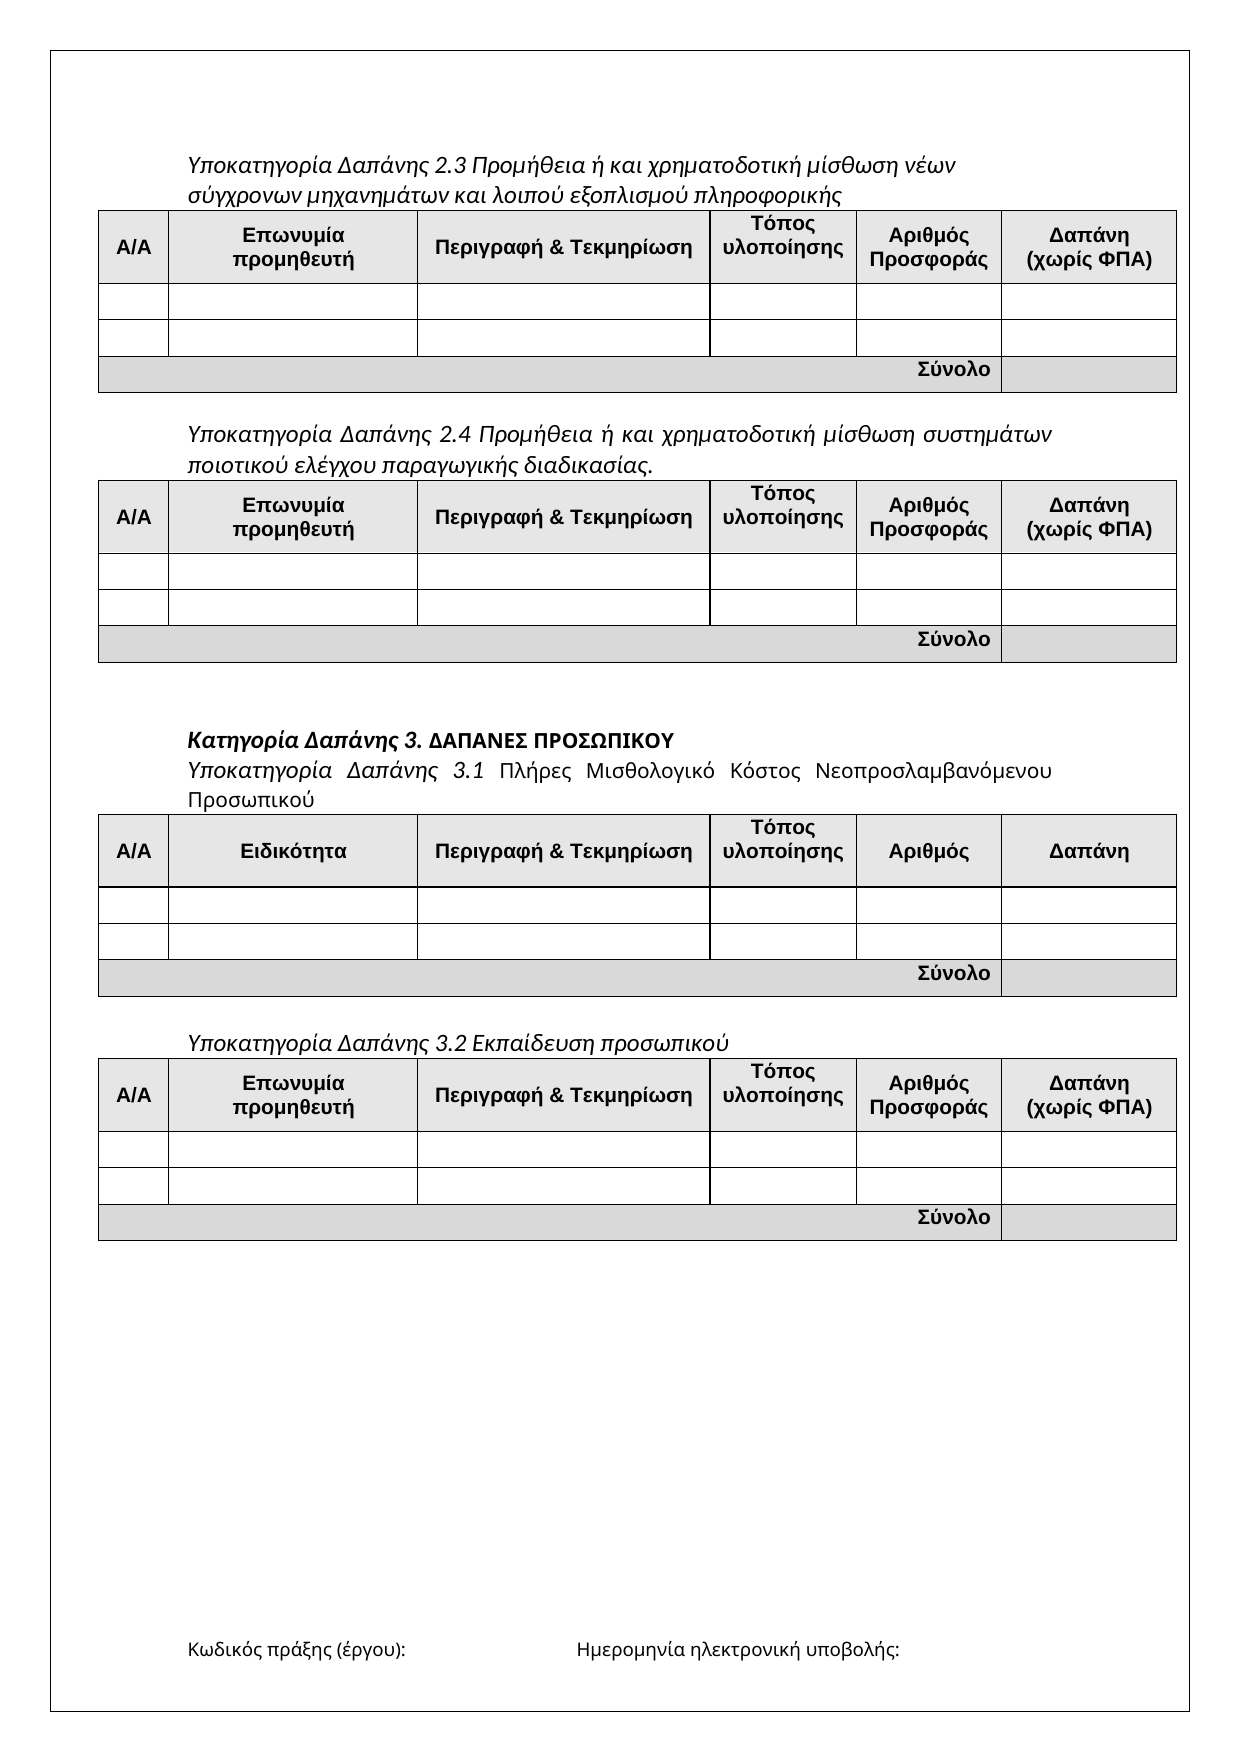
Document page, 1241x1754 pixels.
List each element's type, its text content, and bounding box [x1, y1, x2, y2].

table_cell [169, 284, 417, 319]
table_header Δαπάνη (χωρίς ΦΠΑ) [1002, 481, 1176, 552]
table_header Δαπάνη [1002, 815, 1176, 886]
table_cell [1002, 590, 1176, 625]
table_cell [418, 554, 709, 589]
table_header Τόπος υλοποίησης [711, 815, 856, 886]
table_cell [1002, 357, 1176, 392]
table_cell [418, 924, 709, 959]
table_header Αριθμός [857, 815, 1001, 886]
table_cell [99, 1168, 168, 1204]
table_cell [99, 1132, 168, 1167]
table_cell [169, 1168, 417, 1204]
table_cell [711, 1132, 856, 1167]
table_cell [1002, 1168, 1176, 1204]
table_header Α/Α [99, 815, 168, 886]
table_cell [418, 1168, 709, 1204]
table_cell [1002, 924, 1176, 959]
table_header Περιγραφή & Τεκμηρίωση [418, 815, 709, 886]
table_cell [857, 924, 1001, 959]
table_cell [857, 1132, 1001, 1167]
table_cell [99, 284, 168, 319]
table_cell [711, 1168, 856, 1204]
table_cell [418, 888, 709, 923]
table_header Α/Α [99, 481, 168, 552]
table_header Αριθμός Προσφοράς [857, 1059, 1001, 1131]
table_cell [857, 284, 1001, 319]
table_cell [857, 888, 1001, 923]
table_cell [857, 590, 1001, 625]
table_cell [418, 1132, 709, 1167]
table_cell [169, 320, 417, 356]
table_header Επωνυμία προμηθευτή [169, 1059, 417, 1131]
table_header Α/Α [99, 211, 168, 283]
table_cell [418, 320, 709, 356]
table_header Περιγραφή & Τεκμηρίωση [418, 211, 709, 283]
table_cell [1002, 320, 1176, 356]
table_cell [711, 924, 856, 959]
table_cell [418, 590, 709, 625]
table_cell Σύνολο [99, 626, 1001, 662]
text Κατηγορία Δαπάνης 3. ΔΑΠΑΝΕΣ ΠΡΟΣΩΠΙΚΟΥ [187, 724, 1053, 754]
text Υποκατηγορία Δαπάνης 2.3 Προμήθεια ή και χρηματοδοτική μίσθωση νέων σύγχρονων μηχανημάτων και λοιπού εξοπλισμού πληροφορικής [187, 149, 1053, 210]
table_header Δαπάνη (χωρίς ΦΠΑ) [1002, 211, 1176, 283]
table_cell [857, 1168, 1001, 1204]
table_header Τόπος υλοποίησης [711, 481, 856, 552]
table_cell [1002, 1132, 1176, 1167]
table_cell [711, 590, 856, 625]
table_cell [711, 284, 856, 319]
table_cell [169, 924, 417, 959]
table_header Περιγραφή & Τεκμηρίωση [418, 481, 709, 552]
table_cell [99, 554, 168, 589]
table_header Τόπος υλοποίησης [711, 211, 856, 283]
table_cell [99, 320, 168, 356]
table_cell [857, 320, 1001, 356]
table_cell [711, 888, 856, 923]
table_cell [1002, 1205, 1176, 1240]
text Υποκατηγορία Δαπάνης 3.1 Πλήρες Μισθολογικό Κόστος Νεοπροσλαμβανόμενου Προσωπικού [187, 754, 1053, 813]
table_cell [1002, 284, 1176, 319]
table_header Ειδικότητα [169, 815, 417, 886]
text Υποκατηγορία Δαπάνης 3.2 Εκπαίδευση προσωπικού [187, 1027, 1053, 1058]
table_cell [99, 924, 168, 959]
table_cell Σύνολο [99, 357, 1001, 392]
table_cell Σύνολο [99, 1205, 1001, 1240]
table_header Α/Α [99, 1059, 168, 1131]
table_header Επωνυμία προμηθευτή [169, 481, 417, 552]
table_cell [711, 554, 856, 589]
table_cell Σύνολο [99, 960, 1001, 996]
table_header Δαπάνη (χωρίς ΦΠΑ) [1002, 1059, 1176, 1131]
table_cell [169, 888, 417, 923]
table_cell [1002, 960, 1176, 996]
table_cell [1002, 888, 1176, 923]
table_cell [99, 590, 168, 625]
table_header Περιγραφή & Τεκμηρίωση [418, 1059, 709, 1131]
table_cell [857, 554, 1001, 589]
table_cell [1002, 554, 1176, 589]
table_header Αριθμός Προσφοράς [857, 481, 1001, 552]
table_header Επωνυμία προμηθευτή [169, 211, 417, 283]
table_cell [169, 554, 417, 589]
table_header Τόπος υλοποίησης [711, 1059, 856, 1131]
table_header Αριθμός Προσφοράς [857, 211, 1001, 283]
table_cell [169, 1132, 417, 1167]
table_cell [418, 284, 709, 319]
table_cell [711, 320, 856, 356]
text Υποκατηγορία Δαπάνης 2.4 Προμήθεια ή και χρηματοδοτική μίσθωση συστημάτων ποιοτικού ελέγχου παραγωγικής διαδικασίας. [187, 418, 1053, 479]
table_cell [1002, 626, 1176, 662]
table_cell [169, 590, 417, 625]
table_cell [99, 888, 168, 923]
